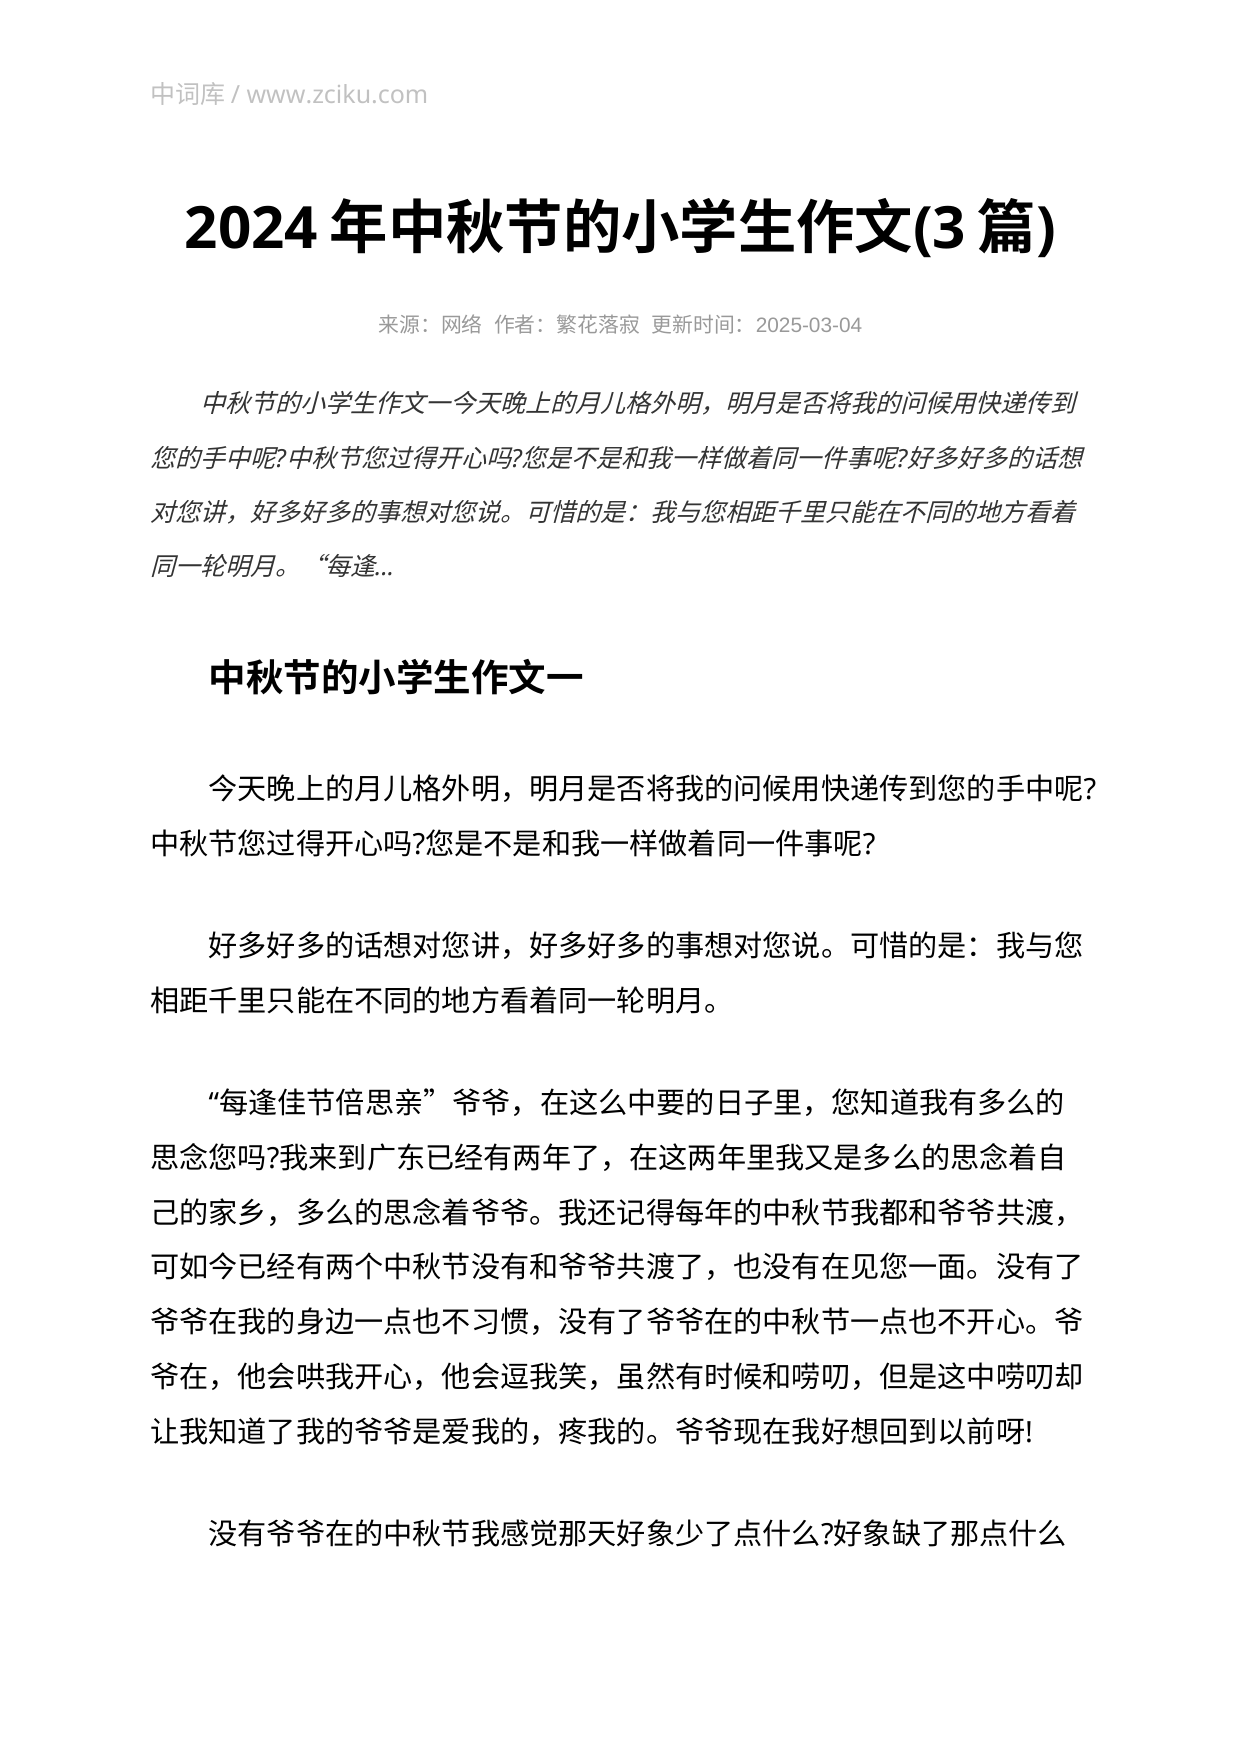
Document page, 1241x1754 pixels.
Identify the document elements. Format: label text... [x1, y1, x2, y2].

text 中秋节的小学生作文一今天晚上的月儿格外明，明月是否将我的问候用快递传到您的手中呢?中秋节您过得开心吗?您是不是和我一样做着同一件事呢?好多好多的话想对您讲，好多好多的事想对您说。可惜的是：我与您相距千里只能在不同的地方看着同一轮明月。“每逢... [150, 384, 1090, 583]
text 好多好多的话想对您讲，好多好多的事想对您说。可惜的是：我与您相距千里只能在不同的地方看着同一轮明月。 [150, 922, 1090, 1020]
text 中秋节的小学生作文一 [150, 648, 1090, 702]
text 来源：网络 作者：繁花落寂 更新时间：2025-03-04 [150, 313, 1090, 337]
text “每逢佳节倍思亲”爷爷，在这么中要的日子里，您知道我有多么的思念您吗?我来到广东已经有两年了，在这两年里我又是多么的思念着自己的家乡，多么的思念着爷爷。我还记得每年的中秋节我都和爷爷共渡，可如今已经有两个中秋节没有和爷爷共渡了，也没有在见您一面。没有了爷爷在我的身边一点也不习惯，没有了爷爷在的中秋节一点也不开心。爷爷在，他会哄我开心，他会逗我笑，虽然有时候和唠叨，但是这中唠叨却让我知道了我的爷爷是爱我的，疼我的。爷爷现在我好想回到以前呀! [150, 1079, 1090, 1451]
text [150, 1511, 1090, 1553]
text 今天晚上的月儿格外明，明月是否将我的问候用快递传到您的手中呢?中秋节您过得开心吗?您是不是和我一样做着同一件事呢? [150, 766, 1090, 863]
subtitle 2024年中秋节的小学生作文(3篇) [150, 181, 1090, 266]
